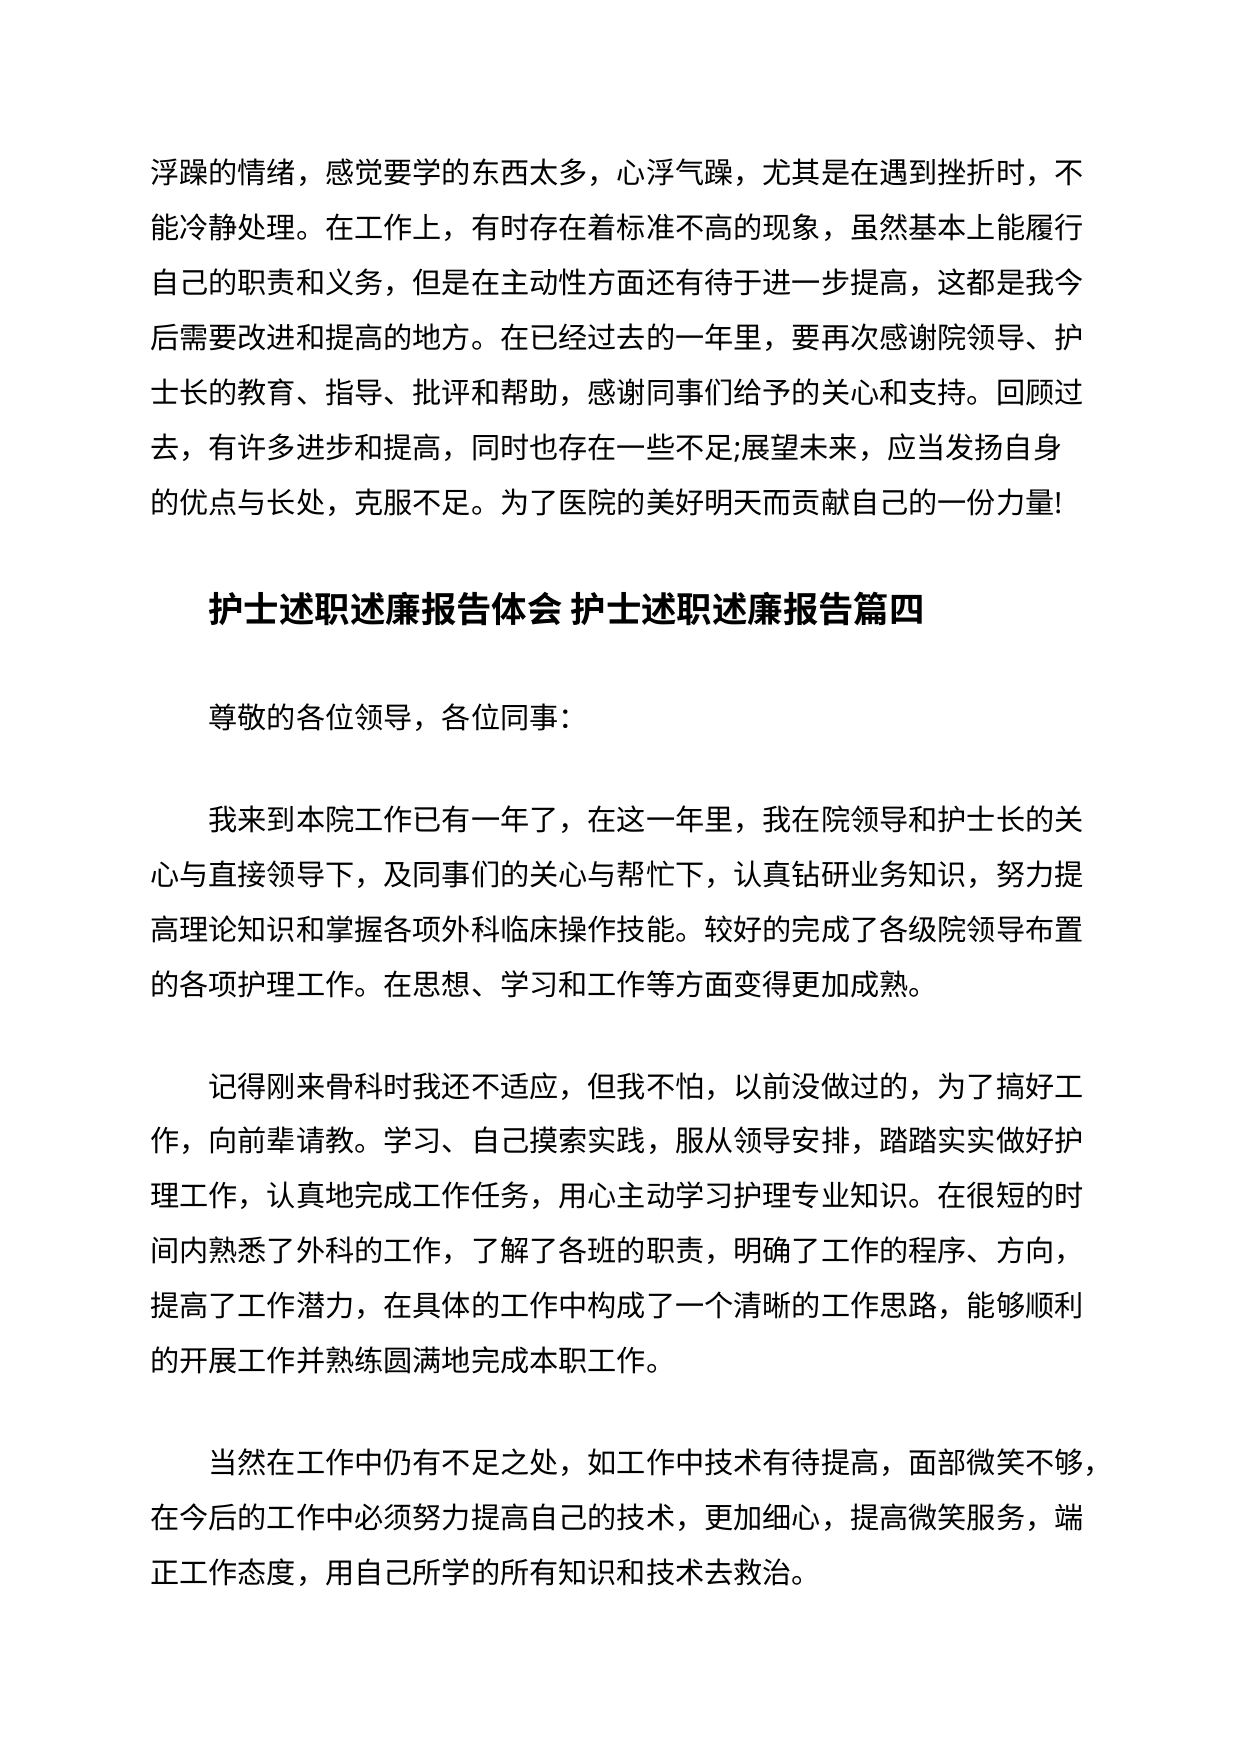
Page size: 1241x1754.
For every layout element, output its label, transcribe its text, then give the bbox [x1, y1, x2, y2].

text 尊敬的各位领导，各位同事： [150, 695, 1090, 737]
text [150, 150, 1090, 522]
text 记得刚来骨科时我还不适应，但我不怕，以前没做过的，为了搞好工作，向前辈请教。学习、自己摸索实践，服从领导安排，踏踏实实做好护理工作，认真地完成工作任务，用心主动学习护理专业知识。在很短的时间内熟悉了外科的工作，了解了各班的职责，明确了工作的程序、方向，提高了工作潜力，在具体的工作中构成了一个清晰的工作思路，能够顺利的开展工作并熟练圆满地完成本职工作。 [150, 1063, 1090, 1380]
text 当然在工作中仍有不足之处，如工作中技术有待提高，面部微笑不够，在今后的工作中必须努力提高自己的技术，更加细心，提高微笑服务，端正工作态度，用自己所学的所有知识和技术去救治。 [150, 1439, 1090, 1591]
text 护士述职述廉报告体会 护士述职述廉报告篇四 [150, 581, 1090, 633]
text 我来到本院工作已有一年了，在这一年里，我在院领导和护士长的关心与直接领导下，及同事们的关心与帮忙下，认真钻研业务知识，努力提高理论知识和掌握各项外科临床操作技能。较好的完成了各级院领导布置的各项护理工作。在思想、学习和工作等方面变得更加成熟。 [150, 797, 1090, 1004]
